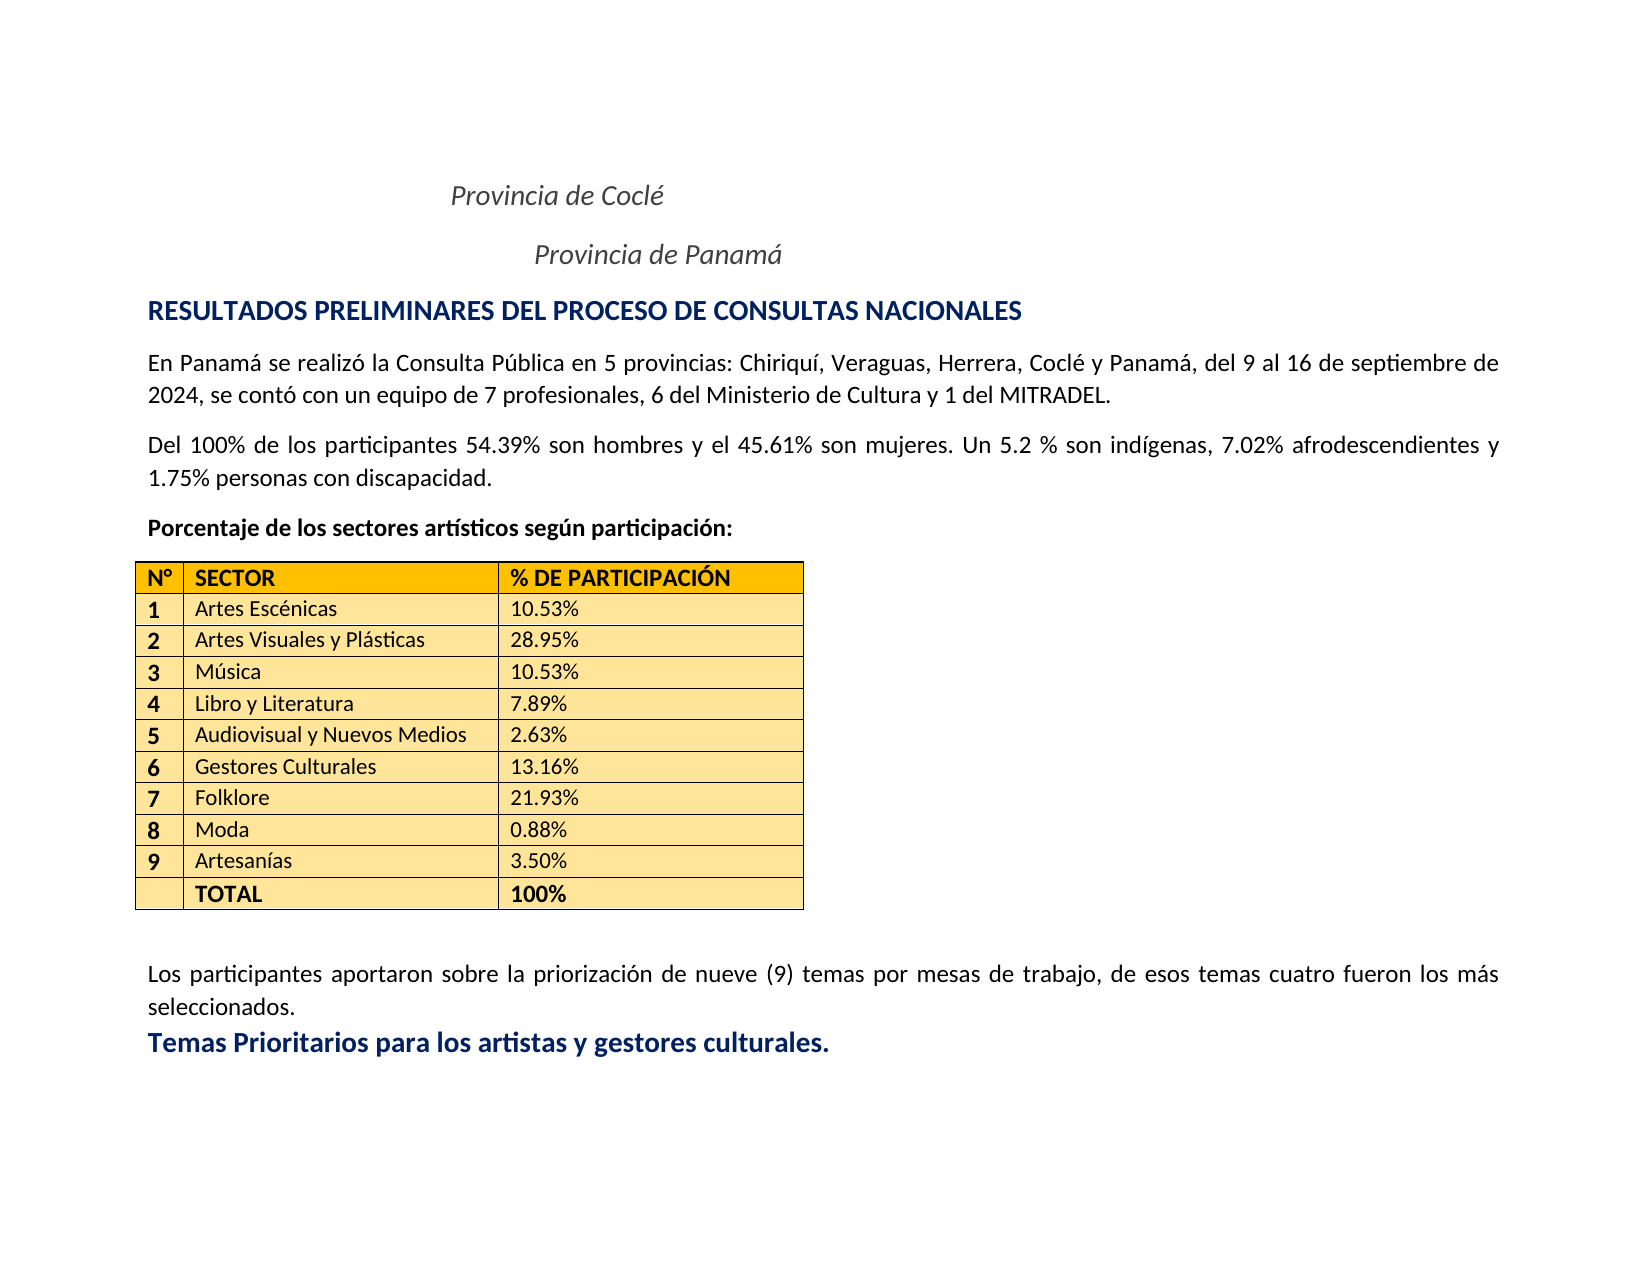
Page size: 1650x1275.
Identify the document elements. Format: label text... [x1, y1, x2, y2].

table_cell TOTAL [184, 878, 498, 908]
table_cell Gestores Culturales [184, 752, 498, 782]
text Porcentaje de los sectores artísticos según participación: [148, 512, 1502, 542]
text RESULTADOS PRELIMINARES DEL PROCESO DE CONSULTAS NACIONALES [148, 292, 1502, 327]
table_cell 28.95% [499, 626, 803, 656]
table_cell 4 [136, 689, 183, 719]
table_header % DE PARTICIPACIÓN [499, 563, 803, 593]
table_cell 2 [136, 626, 183, 656]
table_cell Artes Escénicas [184, 594, 498, 624]
table_cell 9 [136, 846, 183, 877]
table_cell 8 [136, 815, 183, 845]
table_cell 3.50% [499, 846, 803, 877]
text Los participantes aportaron sobre la priorización de nueve (9) temas por mesas de trabajo, de esos temas cuatro fueron los más seleccionados. [148, 959, 1502, 1022]
table_cell 7.89% [499, 689, 803, 719]
table_cell 5 [136, 720, 183, 751]
table_cell 10.53% [499, 657, 803, 688]
text Del 100% de los participantes 54.39% son hombres y el 45.61% son mujeres. Un 5.2 % son indígenas, 7.02% afrodescendientes y 1.75% personas con discapacidad. [148, 429, 1502, 493]
table_cell [136, 878, 183, 908]
table_cell Artes Visuales y Plásticas [184, 626, 498, 656]
table_cell Folklore [184, 783, 498, 814]
table_header SECTOR [184, 563, 498, 593]
table_cell 100% [499, 878, 803, 908]
text Temas Prioritarios para los artistas y gestores culturales. [148, 1024, 1502, 1060]
table_cell 0.88% [499, 815, 803, 845]
text Provincia de Panamá [238, 236, 1412, 272]
text Provincia de Coclé [148, 177, 1412, 213]
table_cell 2.63% [499, 720, 803, 751]
table_cell Audiovisual y Nuevos Medios [184, 720, 498, 751]
table_cell Libro y Literatura [184, 689, 498, 719]
table_cell 21.93% [499, 783, 803, 814]
table_cell Moda [184, 815, 498, 845]
table_cell 7 [136, 783, 183, 814]
table_cell 6 [136, 752, 183, 782]
table_header N° [136, 563, 183, 593]
table_cell 3 [136, 657, 183, 688]
table_cell 13.16% [499, 752, 803, 782]
text En Panamá se realizó la Consulta Pública en 5 provincias: Chiriquí, Veraguas, Herrera, Coclé y Panamá, del 9 al 16 de septiembre de 2024, se contó con un equipo de 7 profesionales, 6 del Ministerio de Cultura y 1 del MITRADEL. [148, 347, 1502, 410]
table_cell Artesanías [184, 846, 498, 877]
table_cell 10.53% [499, 594, 803, 624]
table_cell 1 [136, 594, 183, 624]
table_cell Música [184, 657, 498, 688]
